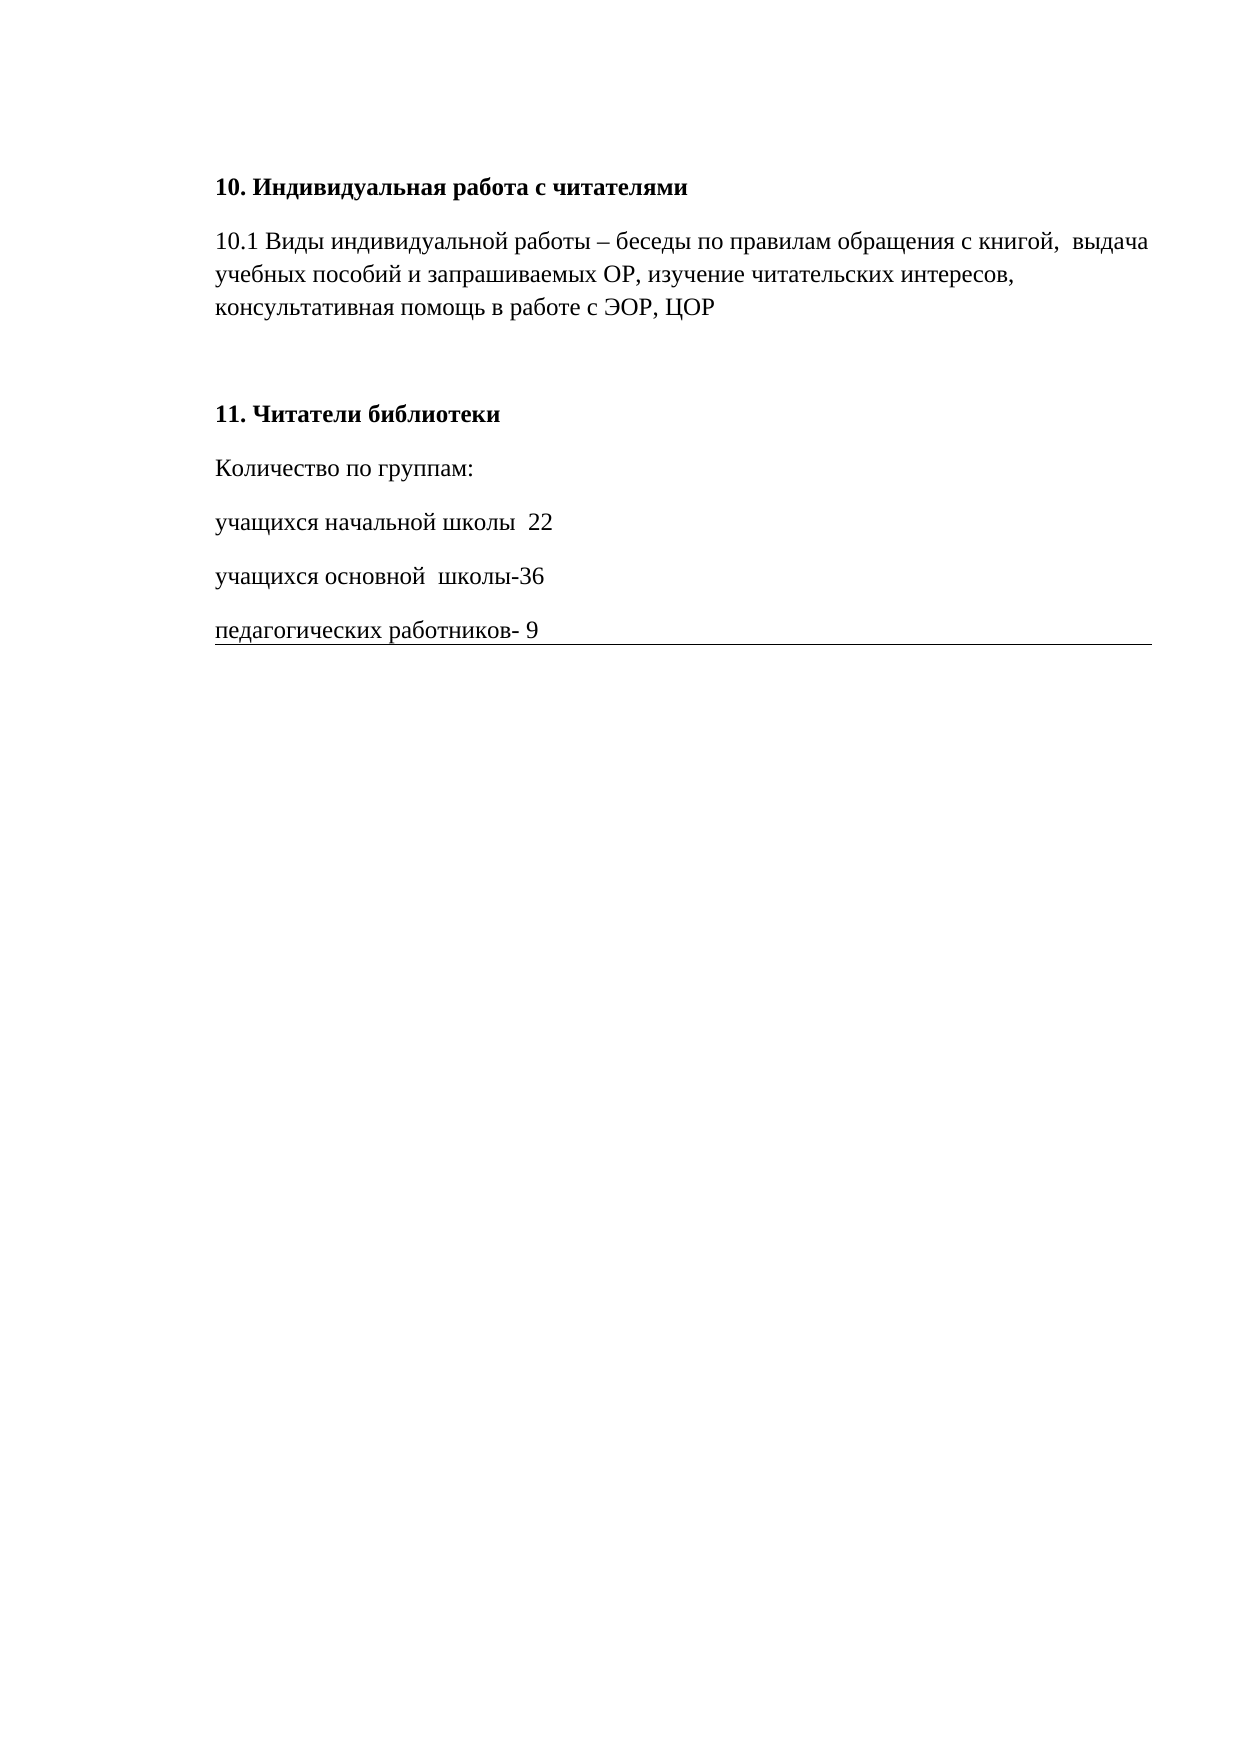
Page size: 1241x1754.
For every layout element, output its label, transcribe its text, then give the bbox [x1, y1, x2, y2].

text педагогических работников- 9 [215, 615, 1152, 644]
text 10.1 Виды индивидуальной работы – беседы по правилам обращения с книгой, выдача учебных пособий и запрашиваемых ОР, изучение читательских интересов, консультативная помощь в работе с ЭОР, ЦОР [215, 226, 1152, 321]
text Количество по группам: [215, 453, 1152, 482]
text учащихся основной школы-36 [215, 561, 1152, 590]
text 10. Индивидуальная работа с читателями [215, 172, 1152, 201]
text учащихся начальной школы 22 [215, 507, 1152, 536]
text 11. Читатели библиотеки [215, 399, 1152, 428]
